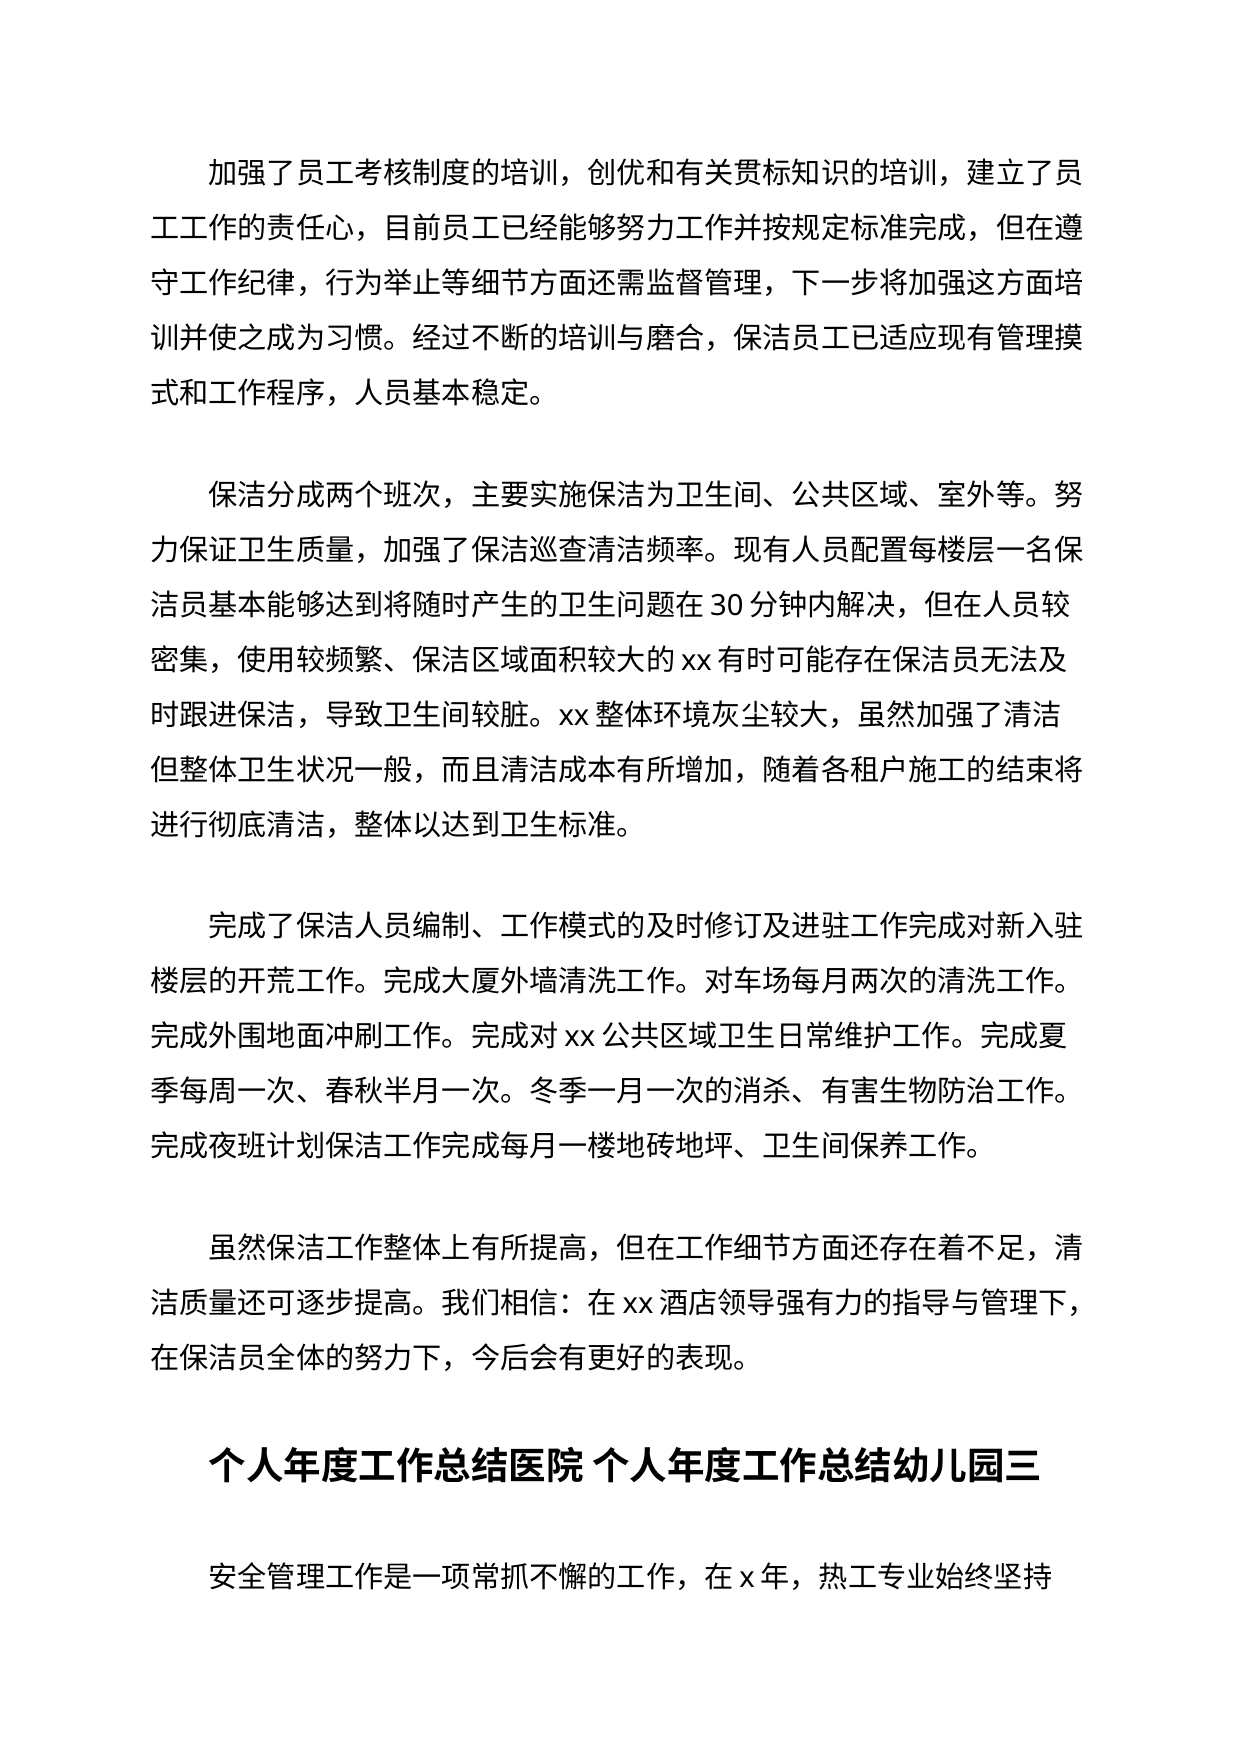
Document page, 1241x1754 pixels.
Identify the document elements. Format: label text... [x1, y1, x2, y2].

text 完成了保洁人员编制、工作模式的及时修订及进驻工作完成对新入驻楼层的开荒工作。完成大厦外墙清洗工作。对车场每月两次的清洗工作。完成外围地面冲刷工作。完成对xx公共区域卫生日常维护工作。完成夏季每周一次、春秋半月一次。冬季一月一次的消杀、有害生物防治工作。完成夜班计划保洁工作完成每月一楼地砖地坪、卫生间保养工作。 [150, 903, 1090, 1165]
text 加强了员工考核制度的培训，创优和有关贯标知识的培训，建立了员工工作的责任心，目前员工已经能够努力工作并按规定标准完成，但在遵守工作纪律，行为举止等细节方面还需监督管理，下一步将加强这方面培训并使之成为习惯。经过不断的培训与磨合，保洁员工已适应现有管理摸式和工作程序，人员基本稳定。 [150, 150, 1090, 412]
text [150, 1553, 1090, 1596]
text 个人年度工作总结医院 个人年度工作总结幼儿园三 [150, 1436, 1090, 1490]
text 保洁分成两个班次，主要实施保洁为卫生间、公共区域、室外等。努力保证卫生质量，加强了保洁巡查清洁频率。现有人员配置每楼层一名保洁员基本能够达到将随时产生的卫生问题在30分钟内解决，但在人员较密集，使用较频繁、保洁区域面积较大的xx有时可能存在保洁员无法及时跟进保洁，导致卫生间较脏。xx整体环境灰尘较大，虽然加强了清洁但整体卫生状况一般，而且清洁成本有所增加，随着各租户施工的结束将进行彻底清洁，整体以达到卫生标准。 [150, 471, 1090, 843]
text 虽然保洁工作整体上有所提高，但在工作细节方面还存在着不足，清洁质量还可逐步提高。我们相信：在xx酒店领导强有力的指导与管理下，在保洁员全体的努力下，今后会有更好的表现。 [150, 1224, 1090, 1376]
